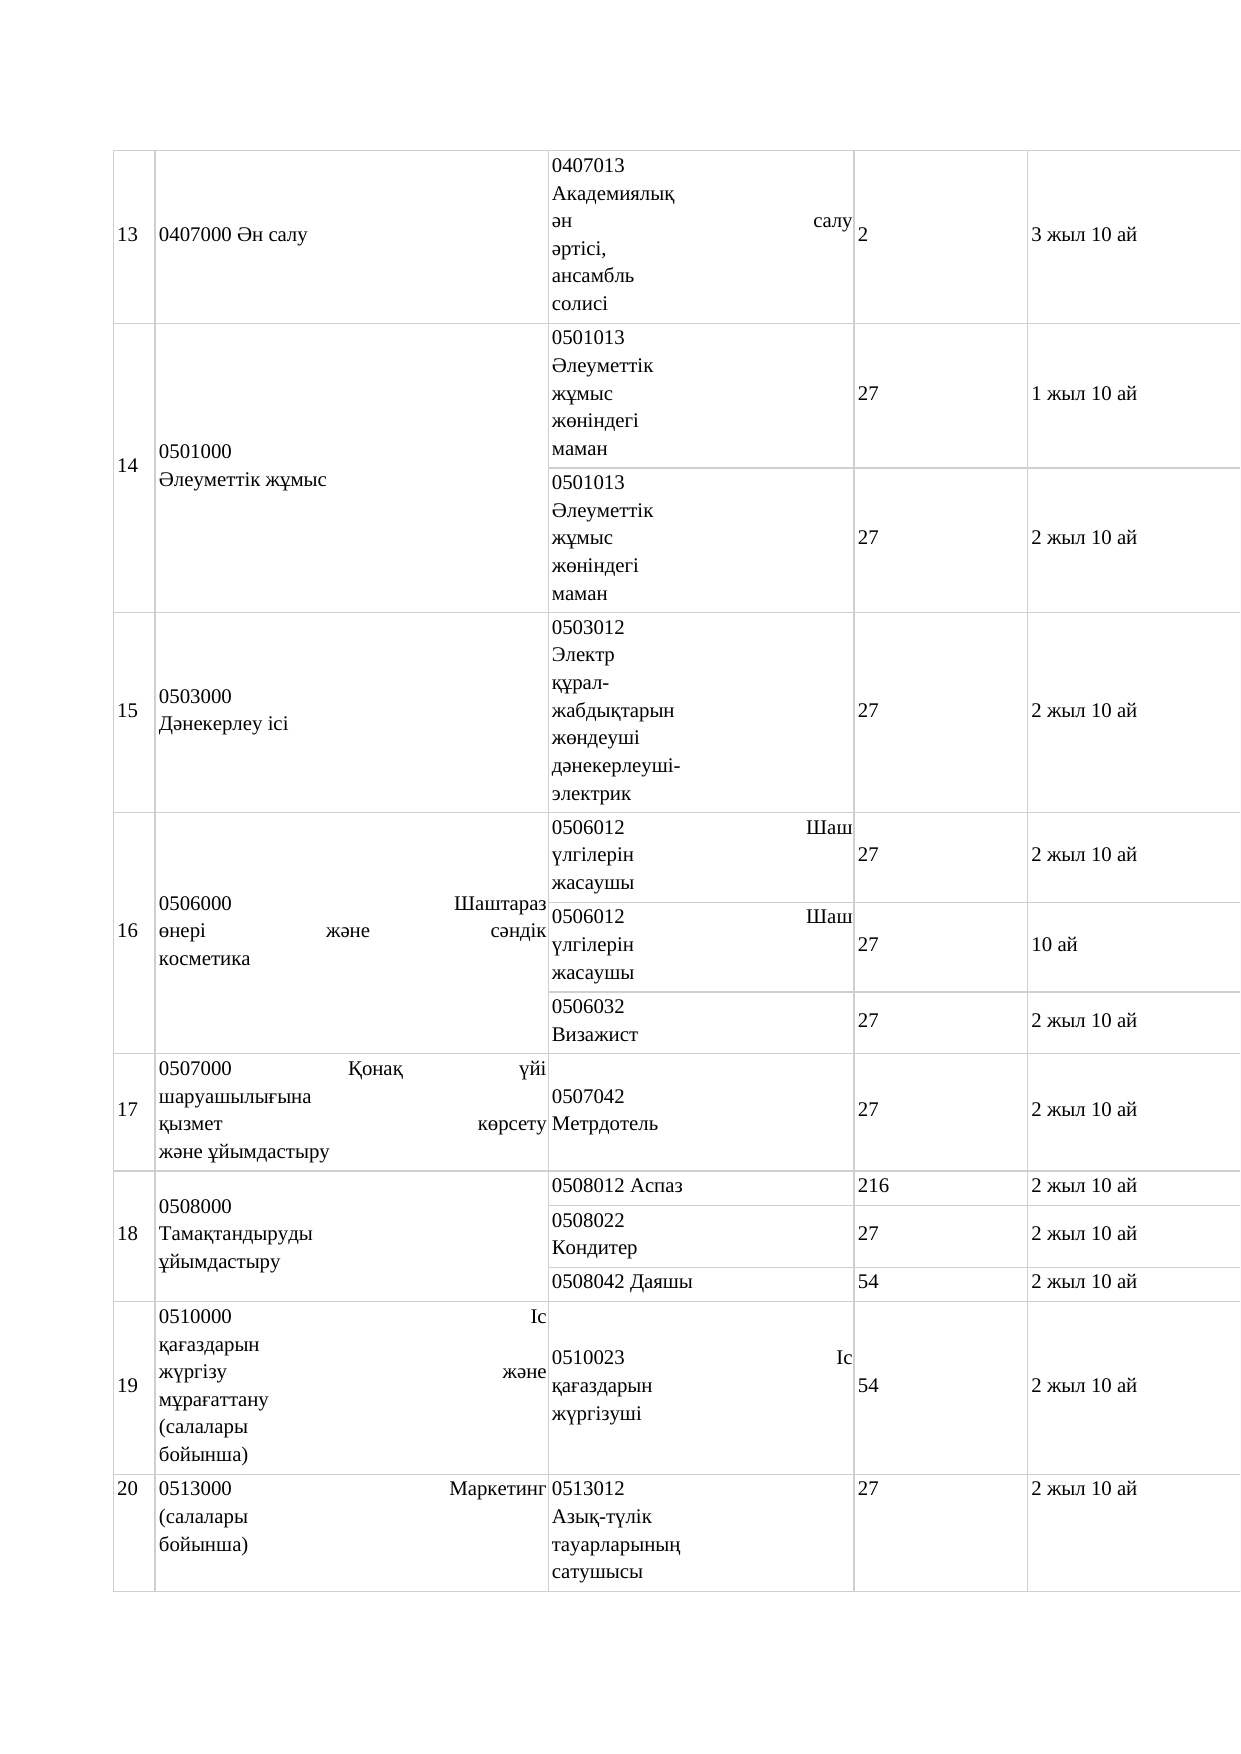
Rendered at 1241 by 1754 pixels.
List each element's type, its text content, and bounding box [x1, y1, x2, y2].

table_cell 0507000 Қонақ үйі шаруашылығына қызмет көрсету және ұйымдастыру [156, 1054, 548, 1170]
table_cell 27 [855, 1054, 1027, 1170]
table_cell 27 [855, 469, 1027, 612]
table_cell 0513012 Азық-түлік тауарларының сатушысы [549, 1475, 853, 1591]
table_cell 1 жыл 10 ай [1028, 324, 1240, 467]
table_cell 2 жыл 10 ай [1028, 613, 1240, 812]
table_cell 15 [114, 613, 154, 812]
table_cell 2 жыл 10 ай [1028, 1475, 1240, 1591]
table_cell 2 жыл 10 ай [1028, 813, 1240, 902]
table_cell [156, 1475, 548, 1591]
table_cell 17 [114, 1054, 154, 1170]
table_cell 0506012 Шаш үлгілерін жасаушы [549, 903, 853, 991]
table_cell 0503012 Электр құрал- жабдықтарын жөндеуші дәнекерлеуші- электрик [549, 613, 853, 812]
table_cell 0508022 Кондитер [549, 1206, 853, 1267]
table_cell 216 [855, 1172, 1027, 1205]
table_cell 2 жыл 10 ай [1028, 469, 1240, 612]
table_cell 0506012 Шаш үлгілерін жасаушы [549, 813, 853, 902]
table_cell 0501000 Әлеуметтік жұмыс [156, 324, 548, 612]
table_cell 0508012 Аспаз [549, 1172, 853, 1205]
table_cell 14 [114, 324, 154, 612]
table_cell 27 [855, 813, 1027, 902]
table_cell 13 [114, 151, 154, 322]
table_cell 54 [855, 1302, 1027, 1473]
table_cell 2 жыл 10 ай [1028, 1268, 1240, 1301]
table_cell 10 ай [1028, 903, 1240, 991]
table_cell 27 [855, 993, 1027, 1053]
table_cell 2 жыл 10 ай [1028, 993, 1240, 1053]
table_cell 0407000 Ән салу [156, 151, 548, 322]
table_cell 0508042 Даяшы [549, 1268, 853, 1301]
table_cell 0510023 Іс қағаздарын жүргізуші [549, 1302, 853, 1473]
table_cell 3 жыл 10 ай [1028, 151, 1240, 322]
table_cell 2 жыл 10 ай [1028, 1172, 1240, 1205]
table_cell 0506000 Шаштараз өнері және сәндік косметика [156, 813, 548, 1053]
table_cell 0503000 Дәнекерлеу ісі [156, 613, 548, 812]
table_cell 0508000 Тамақтандыруды ұйымдастыру [156, 1172, 548, 1301]
table_cell 0507042 Метрдотель [549, 1054, 853, 1170]
table_cell 2 жыл 10 ай [1028, 1206, 1240, 1267]
table_cell 27 [855, 324, 1027, 467]
table_cell 2 жыл 10 ай [1028, 1302, 1240, 1473]
table_cell 27 [855, 1206, 1027, 1267]
table_cell 0506032 Визажист [549, 993, 853, 1053]
table_cell 2 жыл 10 ай [1028, 1054, 1240, 1170]
table_cell 54 [855, 1268, 1027, 1301]
table_cell 20 [114, 1475, 154, 1591]
table_cell 0510000 Іс қағаздарын жүргізу және мұрағаттану (салалары бойынша) [156, 1302, 548, 1473]
table_cell 0501013 Әлеуметтік жұмыс жөніндегі маман [549, 324, 853, 467]
table_cell 27 [855, 903, 1027, 991]
table_cell 0501013 Әлеуметтік жұмыс жөніндегі маман [549, 469, 853, 612]
table_cell 0407013 Академиялық ән салу әртісі, ансамбль солисі [549, 151, 853, 322]
table_cell 27 [855, 613, 1027, 812]
table_cell 19 [114, 1302, 154, 1473]
table_cell 18 [114, 1172, 154, 1301]
table_cell 2 [855, 151, 1027, 322]
table_cell 16 [114, 813, 154, 1053]
table_cell 27 [855, 1475, 1027, 1591]
